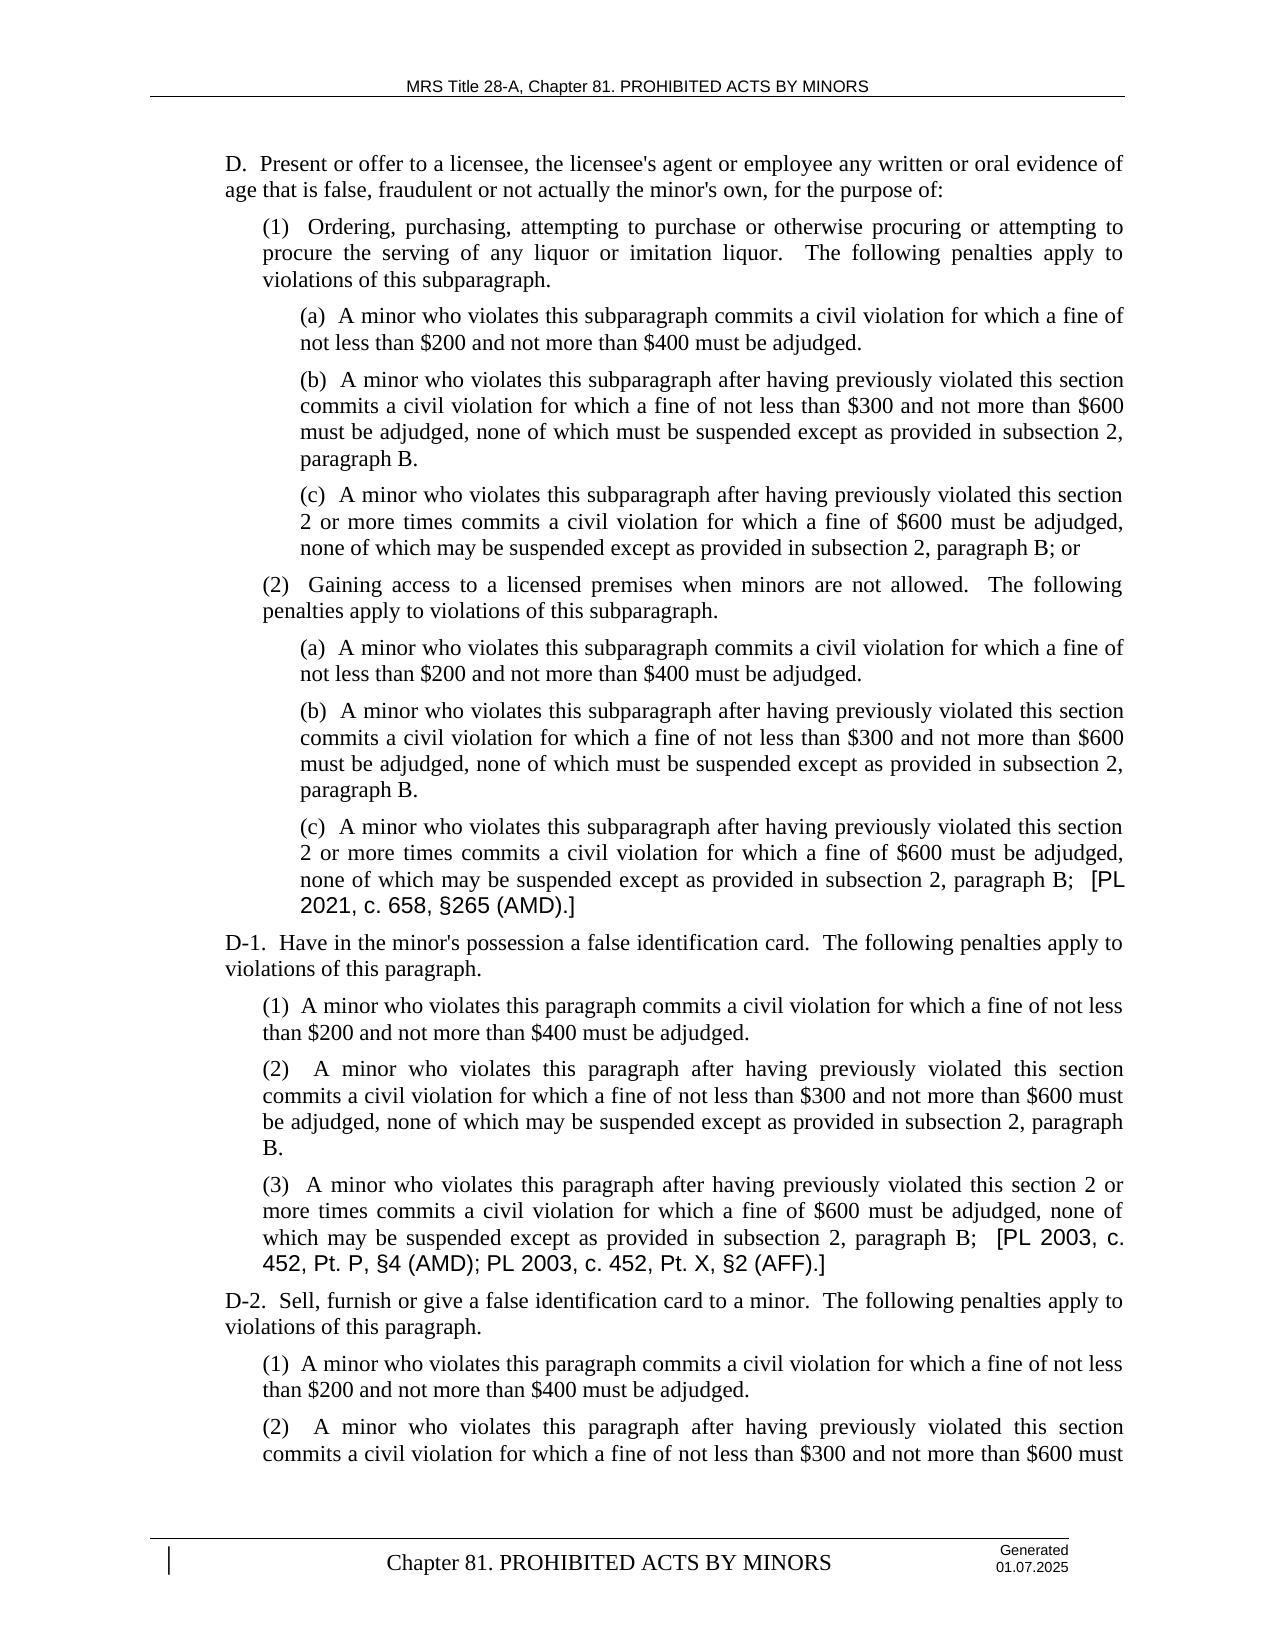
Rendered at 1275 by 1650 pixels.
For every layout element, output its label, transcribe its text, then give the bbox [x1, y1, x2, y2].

text (b) A minor who violates this subparagraph after having previously violated this section commits a civil violation for which a fine of not less than $300 and not more than $600 must be adjudged, none of which must be suspended except as provided in subsection 2, paragraph B. [300, 697, 1125, 803]
text (1) A minor who violates this paragraph commits a civil violation for which a fine of not less than $200 and not more than $400 must be adjudged. [262, 992, 1125, 1045]
text (c) A minor who violates this subparagraph after having previously violated this section 2 or more times commits a civil violation for which a fine of $600 must be adjudged, none of which may be suspended except as provided in subsection 2, paragraph B; [PL 2021, c. 658, §265 (AMD).] [300, 813, 1125, 919]
text D-1. Have in the minor's possession a false identification card. The following penalties apply to violations of this paragraph. [225, 929, 1125, 982]
text (2) Gaining access to a licensed premises when minors are not allowed. The following penalties apply to violations of this subparagraph. [262, 571, 1125, 624]
text (1) A minor who violates this paragraph commits a civil violation for which a fine of not less than $200 and not more than $400 must be adjudged. [262, 1350, 1125, 1403]
text (1) Ordering, purchasing, attempting to purchase or otherwise procuring or attempting to procure the serving of any liquor or imitation liquor. The following penalties apply to violations of this subparagraph. [262, 213, 1125, 292]
text (b) A minor who violates this subparagraph after having previously violated this section commits a civil violation for which a fine of not less than $300 and not more than $600 must be adjudged, none of which must be suspended except as provided in subsection 2, paragraph B. [300, 366, 1125, 471]
text (a) A minor who violates this subparagraph commits a civil violation for which a fine of not less than $200 and not more than $400 must be adjudged. [300, 303, 1125, 355]
text (c) A minor who violates this subparagraph after having previously violated this section 2 or more times commits a civil violation for which a fine of $600 must be adjudged, none of which may be suspended except as provided in subsection 2, paragraph B; or [300, 482, 1125, 561]
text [262, 1413, 1125, 1466]
text (a) A minor who violates this subparagraph commits a civil violation for which a fine of not less than $200 and not more than $400 must be adjudged. [300, 634, 1125, 687]
text D. Present or offer to a licensee, the licensee's agent or employee any written or oral evidence of age that is false, fraudulent or not actually the minor's own, for the purpose of: [225, 150, 1125, 203]
text D-2. Sell, furnish or give a false identification card to a minor. The following penalties apply to violations of this paragraph. [225, 1287, 1125, 1340]
